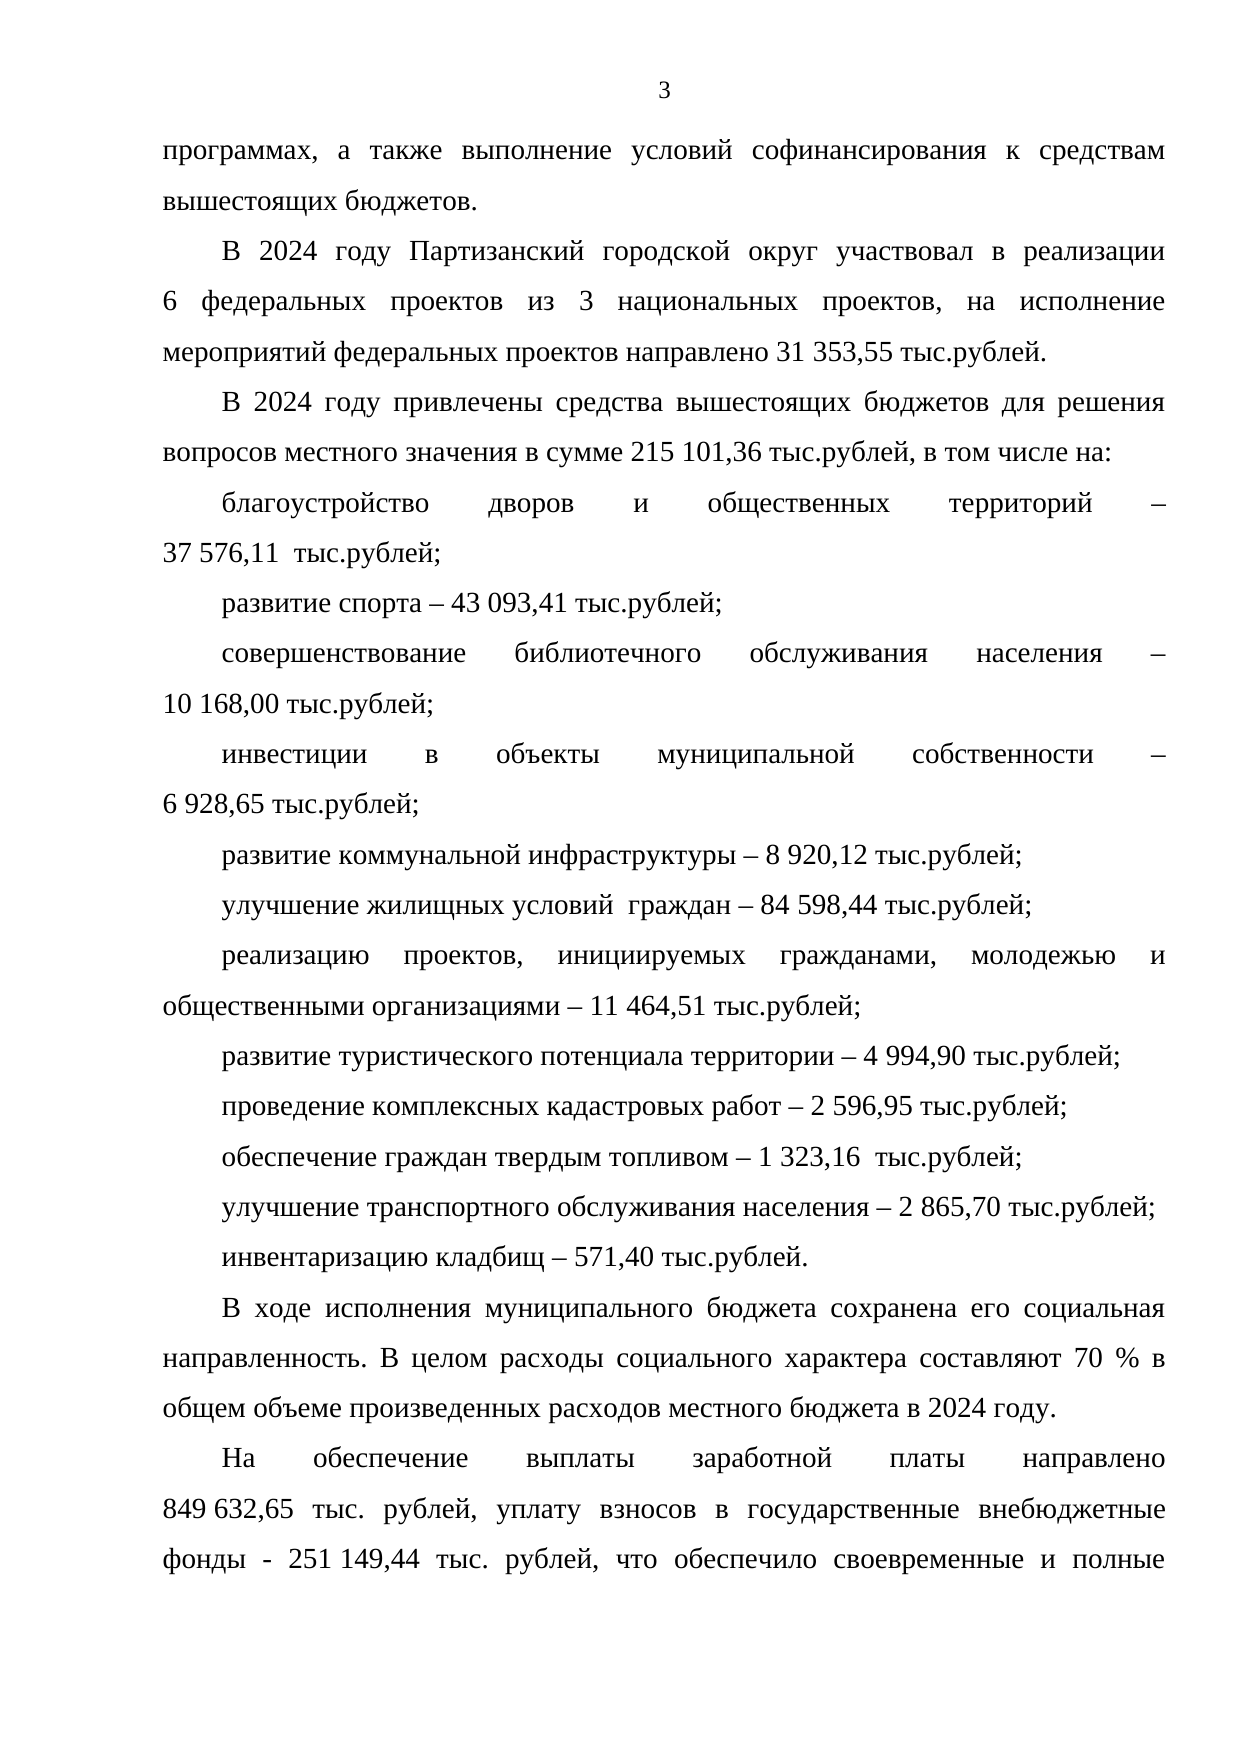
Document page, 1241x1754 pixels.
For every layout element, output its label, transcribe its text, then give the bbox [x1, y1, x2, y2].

text совершенствование библиотечного обслуживания населения – 10 168,00 тыс.рублей; [162, 636, 1166, 719]
text В 2024 году привлечены средства вышестоящих бюджетов для решения вопросов местного значения в сумме 215 101,36 тыс.рублей, в том числе на: [162, 384, 1166, 468]
text В 2024 году Партизанский городской округ участвовал в реализации 6 федеральных проектов из 3 национальных проектов, на исполнение мероприятий федеральных проектов направлено 31 353,55 тыс.рублей. [162, 233, 1166, 367]
text В ходе исполнения муниципального бюджета сохранена его социальная направленность. В целом расходы социального характера составляют 70 % в общем объеме произведенных расходов местного бюджета в 2024 году. [162, 1290, 1166, 1424]
text благоустройство дворов и общественных территорий – 37 576,11 тыс.рублей; [162, 485, 1166, 568]
text развитие коммунальной инфраструктуры – 8 920,12 тыс.рублей; [162, 837, 1166, 870]
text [162, 1441, 1166, 1575]
text обеспечение граждан твердым топливом – 1 323,16 тыс.рублей; [162, 1139, 1166, 1172]
text улучшение жилищных условий граждан – 84 598,44 тыс.рублей; [162, 887, 1166, 921]
text проведение комплексных кадастровых работ – 2 596,95 тыс.рублей; [162, 1088, 1166, 1122]
text развитие туристического потенциала территории – 4 994,90 тыс.рублей; [162, 1038, 1166, 1072]
text улучшение транспортного обслуживания населения – 2 865,70 тыс.рублей; [162, 1189, 1166, 1223]
text развитие спорта – 43 093,41 тыс.рублей; [162, 585, 1166, 619]
text инвестиции в объекты муниципальной собственности – 6 928,65 тыс.рублей; [162, 736, 1166, 820]
text инвентаризацию кладбищ – 571,40 тыс.рублей. [162, 1239, 1166, 1273]
text реализацию проектов, инициируемых гражданами, молодежью и общественными организациями – 11 464,51 тыс.рублей; [162, 937, 1166, 1021]
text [162, 132, 1166, 216]
